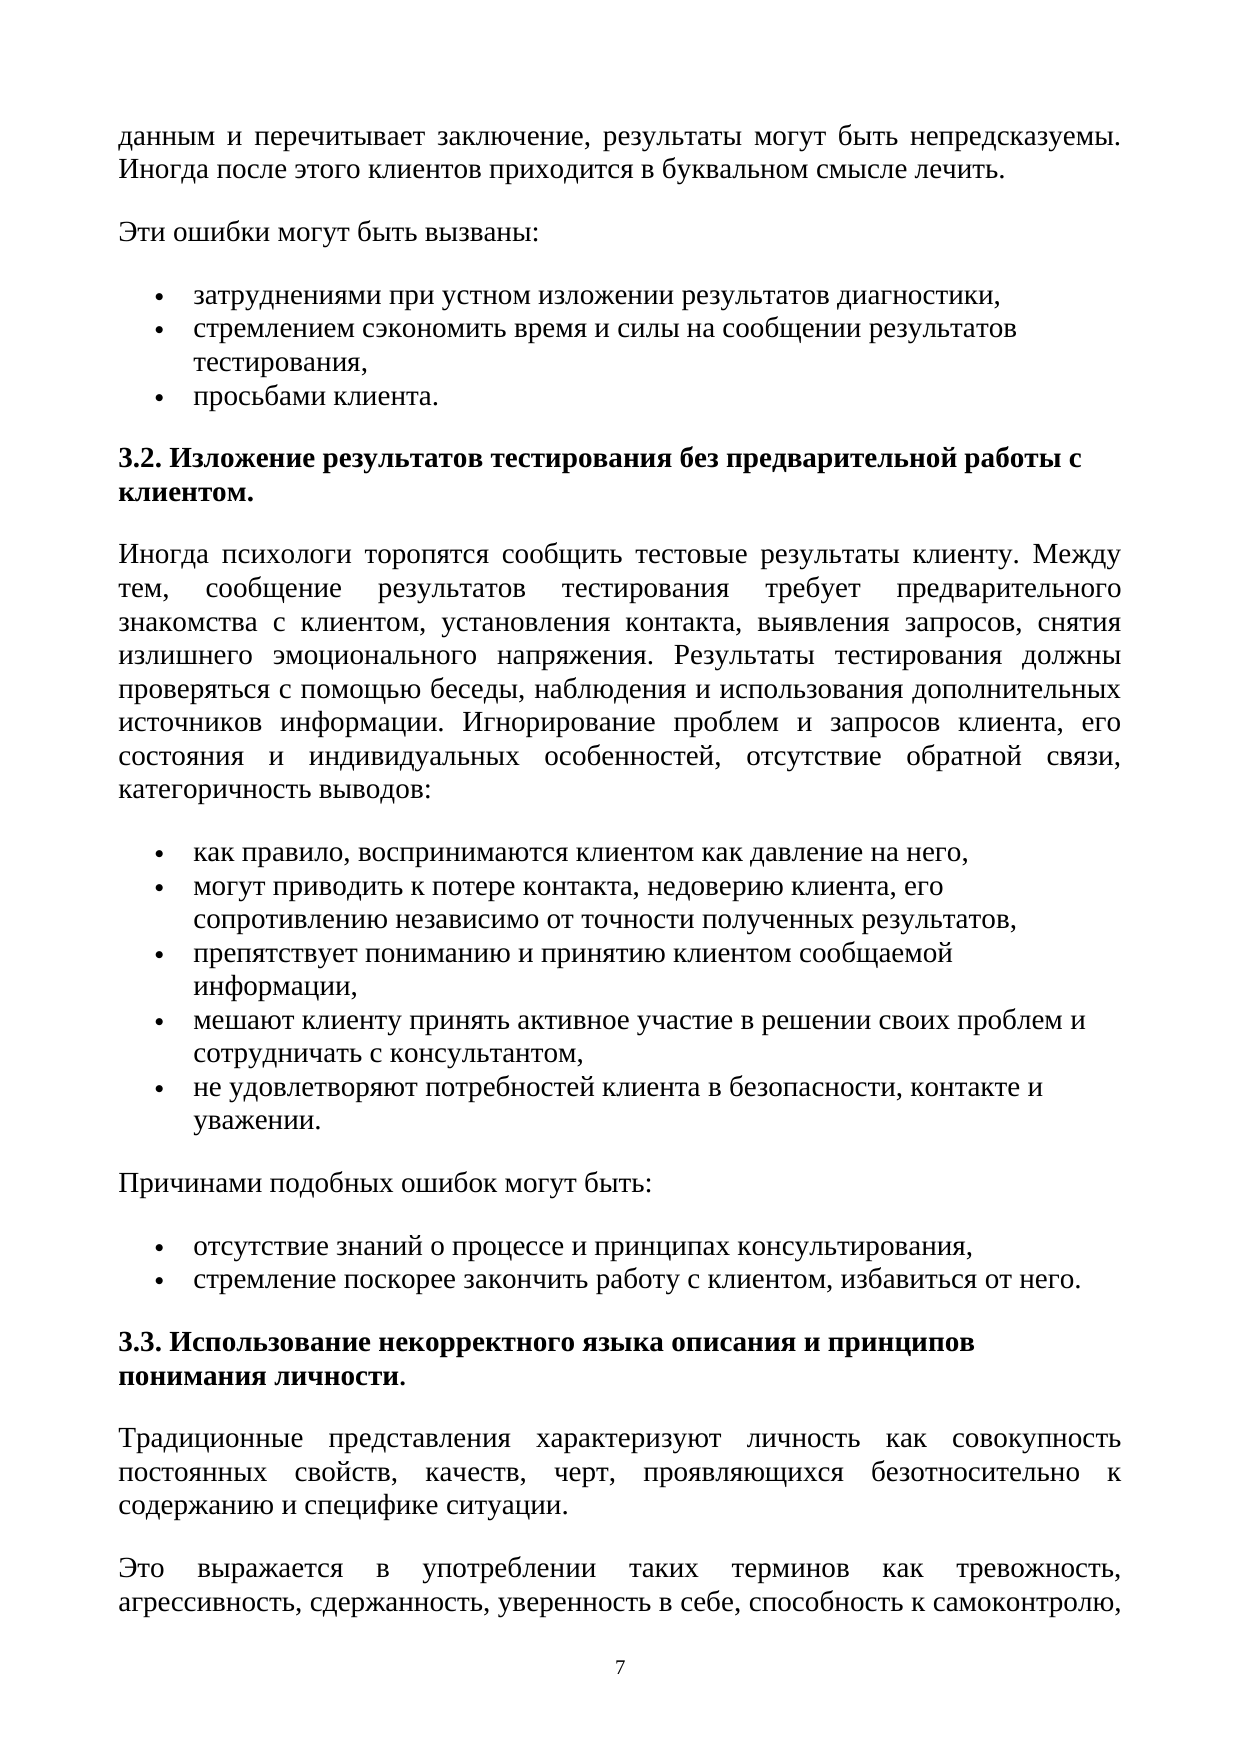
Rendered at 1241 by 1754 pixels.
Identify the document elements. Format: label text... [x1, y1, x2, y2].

list препятствует пониманию и принятию клиентом сообщаемой информации, [156, 935, 1122, 1002]
text Иногда психологи торопятся сообщить тестовые результаты клиенту. Между тем, сообщение результатов тестирования требует предварительного знакомства с клиентом, установления контакта, выявления запросов, снятия излишнего эмоционального напряжения. Результаты тестирования должны проверяться с помощью беседы, наблюдения и использования дополнительных источников информации. Игнорирование проблем и запросов клиента, его состояния и индивидуальных особенностей, отсутствие обратной связи, категоричность выводов: [118, 537, 1122, 805]
list затруднениями при устном изложении результатов диагностики, [156, 277, 1122, 311]
subtitle 3.2. Изложение результатов тестирования без предварительной работы с клиентом. [118, 440, 1122, 507]
list как правило, воспринимаются клиентом как давление на него, [156, 834, 1122, 868]
list не удовлетворяют потребностей клиента в безопасности, контакте и уважении. [156, 1069, 1122, 1136]
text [118, 1550, 1122, 1617]
list могут приводить к потере контакта, недоверию клиента, его сопротивлению независимо от точности полученных результатов, [156, 868, 1122, 935]
list отсутствие знаний о процессе и принципах консультирования, [156, 1228, 1122, 1261]
subtitle 3.3. Использование некорректного языка описания и принципов понимания личности. [118, 1324, 1122, 1391]
text Эти ошибки могут быть вызваны: [118, 214, 1122, 248]
list просьбами клиента. [156, 378, 1122, 411]
list стремление поскорее закончить работу с клиентом, избавиться от него. [156, 1261, 1122, 1295]
text Причинами подобных ошибок могут быть: [118, 1165, 1122, 1199]
list стремлением сэкономить время и силы на сообщении результатов тестирования, [156, 311, 1122, 378]
list мешают клиенту принять активное участие в решении своих проблем и сотрудничать с консультантом, [156, 1002, 1122, 1069]
text Традиционные представления характеризуют личность как совокупность постоянных свойств, качеств, черт, проявляющихся безотносительно к содержанию и специфике ситуации. [118, 1420, 1122, 1521]
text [118, 118, 1122, 185]
